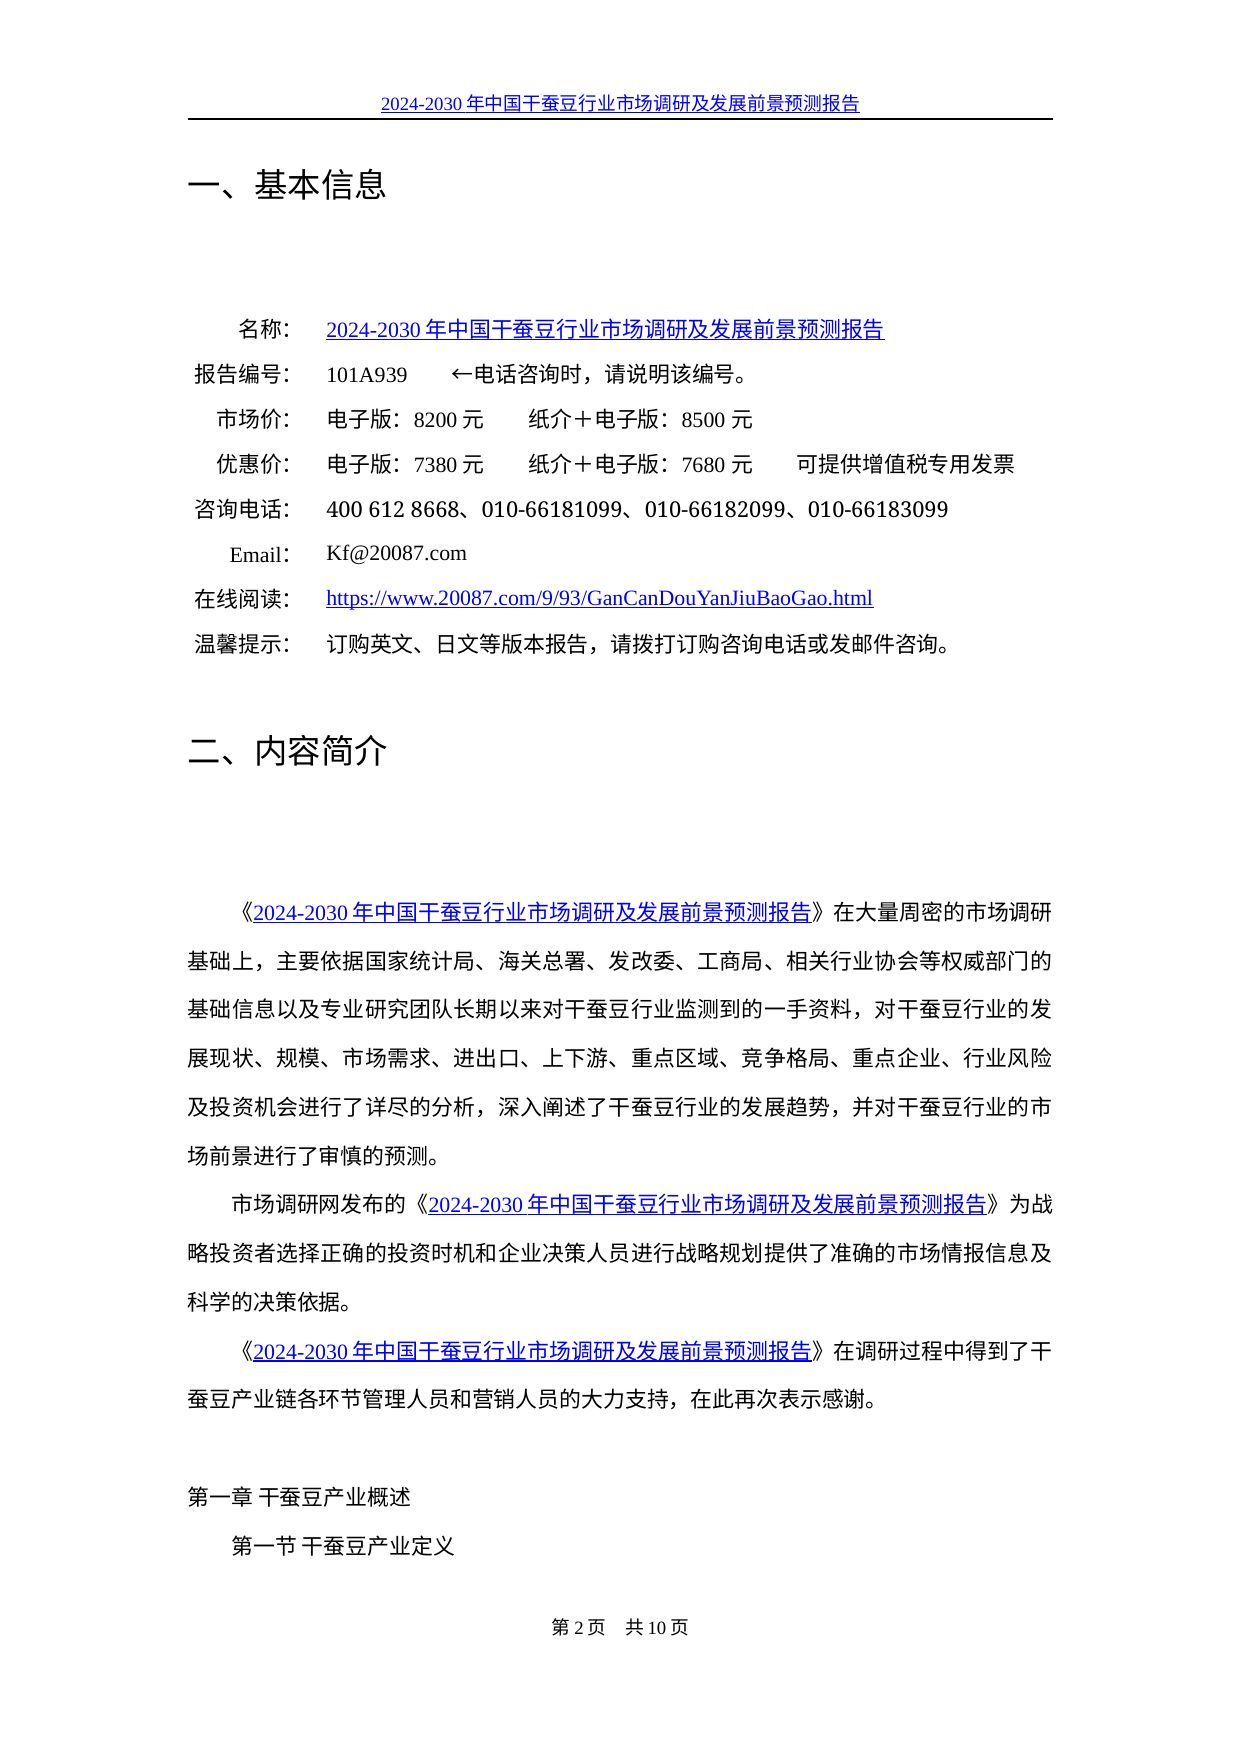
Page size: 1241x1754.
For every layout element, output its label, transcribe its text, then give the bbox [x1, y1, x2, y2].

table_header 名称： [167, 312, 315, 357]
table_cell 报告编号： [167, 357, 315, 402]
table_cell Kf@20087.com [315, 537, 1073, 582]
table_cell 优惠价： [167, 447, 315, 492]
table_cell 400 612 8668、010-66181099、010-66182099、010-66183099 [315, 492, 1073, 537]
table_cell 101A939 ←电话咨询时，请说明该编号。 [315, 357, 1073, 402]
table_cell 在线阅读： [167, 582, 315, 627]
table_cell [315, 582, 1073, 627]
table_cell 电子版：7380 元 纸介＋电子版：7680 元 可提供增值税专用发票 [315, 447, 1073, 492]
title 二、内容简介 [187, 717, 1053, 782]
table_header 2024-2030年中国干蚕豆行业市场调研及发展前景预测报告 [315, 312, 1073, 357]
table_cell 市场价： [167, 402, 315, 447]
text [187, 894, 1053, 1561]
table_cell 咨询电话： [167, 492, 315, 537]
table_cell Email： [167, 537, 315, 582]
table_cell 订购英文、日文等版本报告，请拨打订购咨询电话或发邮件咨询。 [315, 627, 1073, 672]
table_cell 电子版：8200 元 纸介＋电子版：8500 元 [315, 402, 1073, 447]
table_cell 温馨提示： [167, 627, 315, 672]
title 一、基本信息 [187, 150, 1053, 215]
